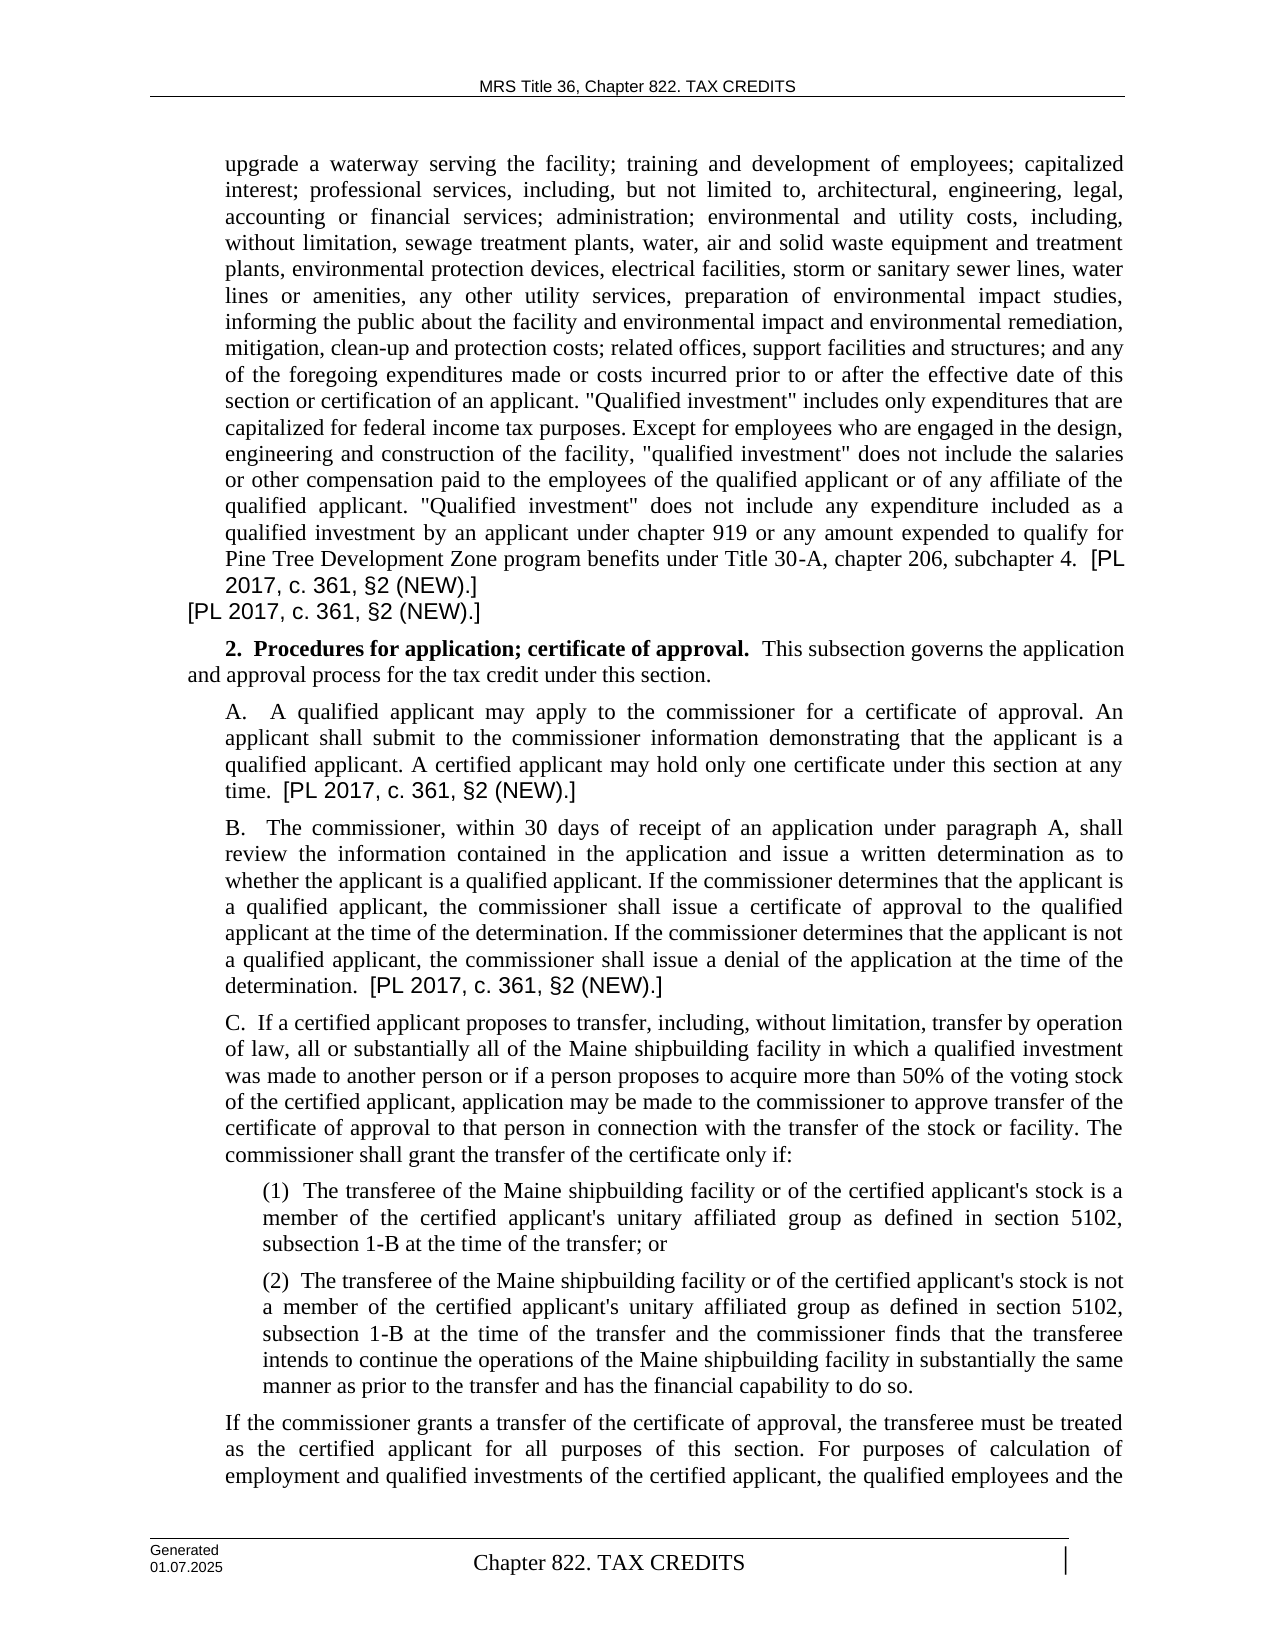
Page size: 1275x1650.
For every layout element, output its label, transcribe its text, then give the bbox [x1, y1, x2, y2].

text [225, 150, 1125, 598]
text [PL 2017, c. 361, §2 (NEW).] [187, 598, 1125, 624]
text C. If a certified applicant proposes to transfer, including, without limitation, transfer by operation of law, all or substantially all of the Maine shipbuilding facility in which a qualified investment was made to another person or if a person proposes to acquire more than 50% of the voting stock of the certified applicant, application may be made to the commissioner to approve transfer of the certificate of approval to that person in connection with the transfer of the stock or facility. The commissioner shall grant the transfer of the certificate only if: [225, 1009, 1125, 1167]
text (1) The transferee of the Maine shipbuilding facility or of the certified applicant's stock is a member of the certified applicant's unitary affiliated group as defined in section 5102, subsection 1‑B at the time of the transfer; or [262, 1177, 1125, 1257]
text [225, 1409, 1125, 1488]
text (2) The transferee of the Maine shipbuilding facility or of the certified applicant's stock is not a member of the certified applicant's unitary affiliated group as defined in section 5102, subsection 1‑B at the time of the transfer and the commissioner finds that the transferee intends to continue the operations of the Maine shipbuilding facility in substantially the same manner as prior to the transfer and has the financial capability to do so. [262, 1267, 1125, 1399]
text A. A qualified applicant may apply to the commissioner for a certificate of approval. An applicant shall submit to the commissioner information demonstrating that the applicant is a qualified applicant. A certified applicant may hold only one certificate under this section at any time. [PL 2017, c. 361, §2 (NEW).] [225, 698, 1125, 803]
text 2. Procedures for application; certificate of approval. This subsection governs the application and approval process for the tax credit under this section. [187, 635, 1125, 688]
text B. The commissioner, within 30 days of receipt of an application under paragraph A, shall review the information contained in the application and issue a written determination as to whether the applicant is a qualified applicant. If the commissioner determines that the applicant is a qualified applicant, the commissioner shall issue a certificate of approval to the qualified applicant at the time of the determination. If the commissioner determines that the applicant is not a qualified applicant, the commissioner shall issue a denial of the application at the time of the determination. [PL 2017, c. 361, §2 (NEW).] [225, 814, 1125, 998]
